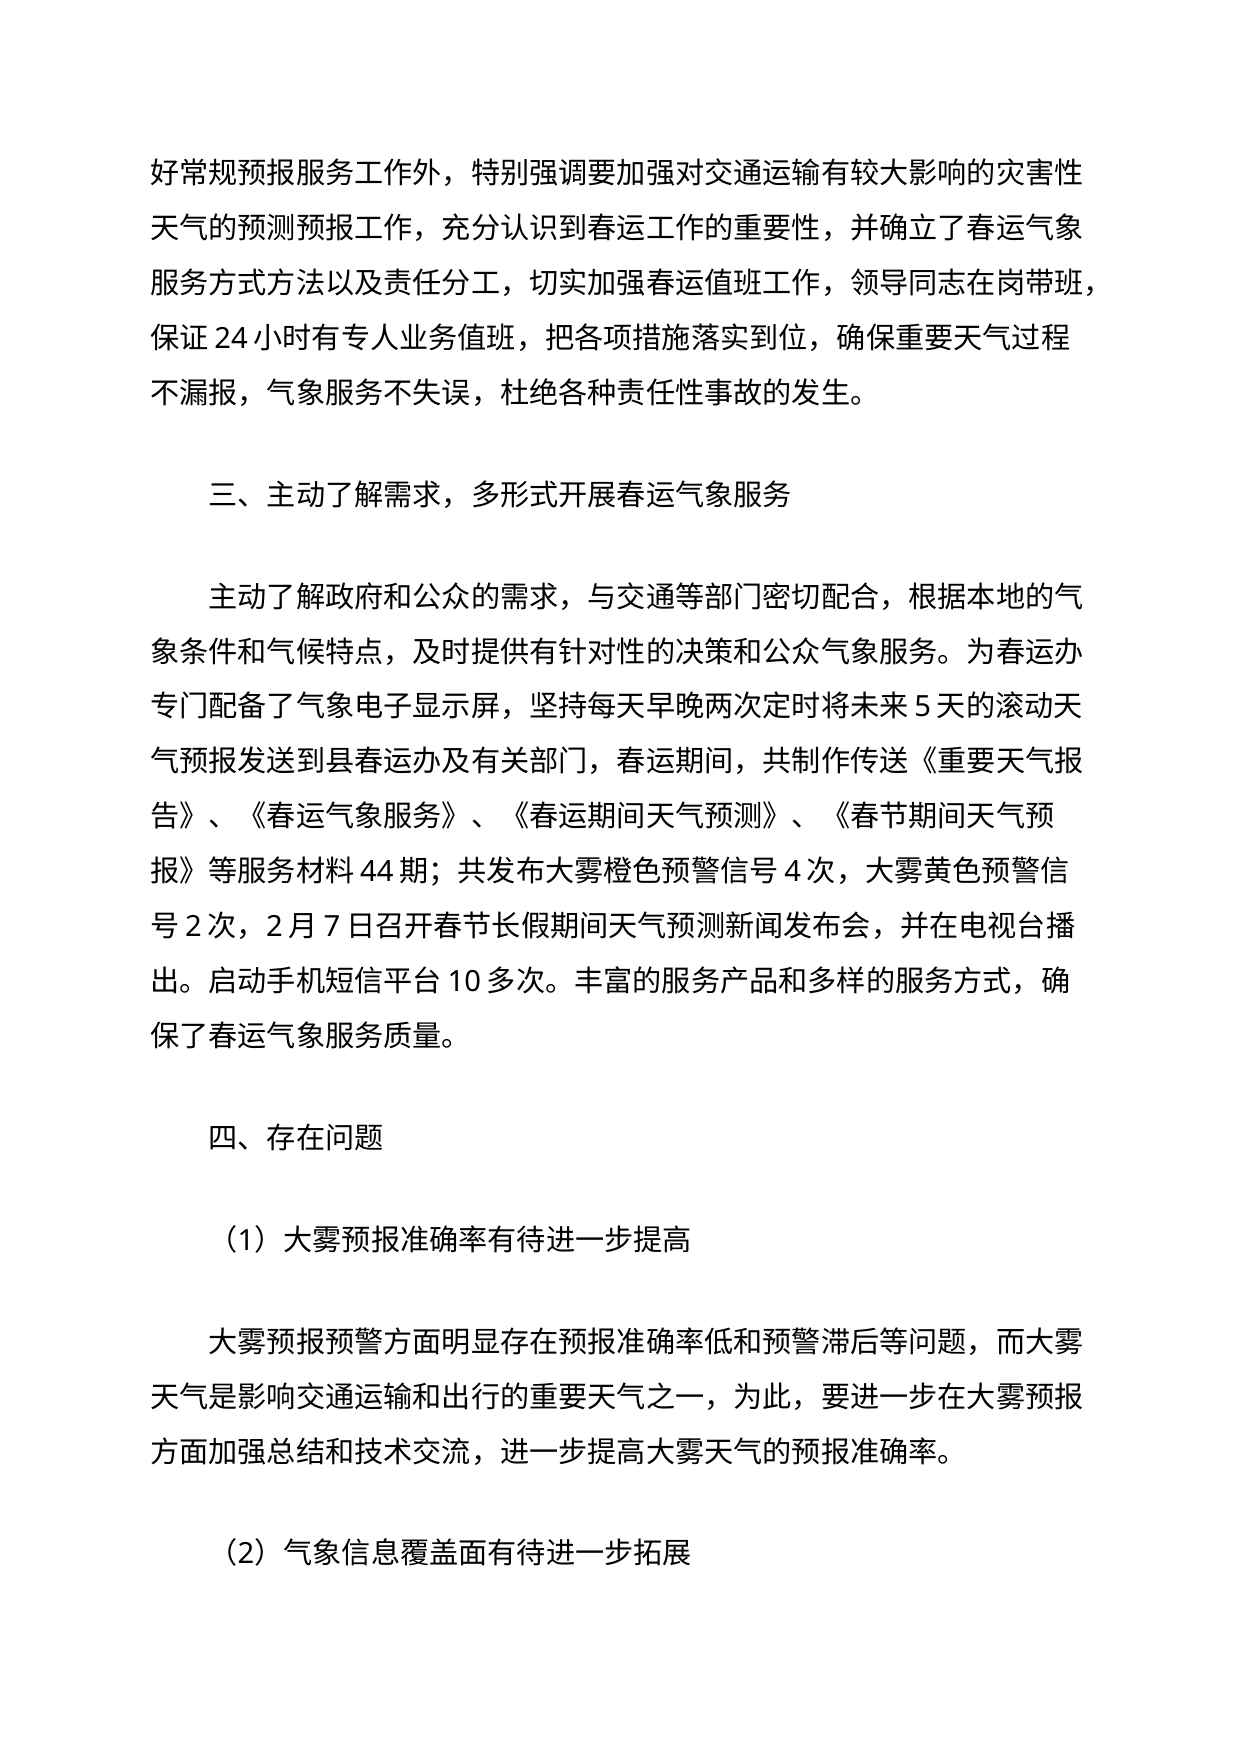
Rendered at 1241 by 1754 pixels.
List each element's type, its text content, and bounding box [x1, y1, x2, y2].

text 大雾预报预警方面明显存在预报准确率低和预警滞后等问题，而大雾天气是影响交通运输和出行的重要天气之一，为此，要进一步在大雾预报方面加强总结和技术交流，进一步提高大雾天气的预报准确率。 [150, 1318, 1090, 1470]
text 三、主动了解需求，多形式开展春运气象服务 [150, 471, 1090, 514]
text （1）大雾预报准确率有待进一步提高 [150, 1216, 1090, 1259]
text 四、存在问题 [150, 1114, 1090, 1157]
text 主动了解政府和公众的需求，与交通等部门密切配合，根据本地的气象条件和气候特点，及时提供有针对性的决策和公众气象服务。为春运办专门配备了气象电子显示屏，坚持每天早晚两次定时将未来5天的滚动天气预报发送到县春运办及有关部门，春运期间，共制作传送《重要天气报告》、《春运气象服务》、《春运期间天气预测》、《春节期间天气预报》等服务材料44期；共发布大雾橙色预警信号4次，大雾黄色预警信号2次，2月7日召开春节长假期间天气预测新闻发布会，并在电视台播出。启动手机短信平台10多次。丰富的服务产品和多样的服务方式，确保了春运气象服务质量。 [150, 573, 1090, 1055]
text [150, 150, 1090, 412]
text （2）气象信息覆盖面有待进一步拓展 [150, 1530, 1090, 1572]
